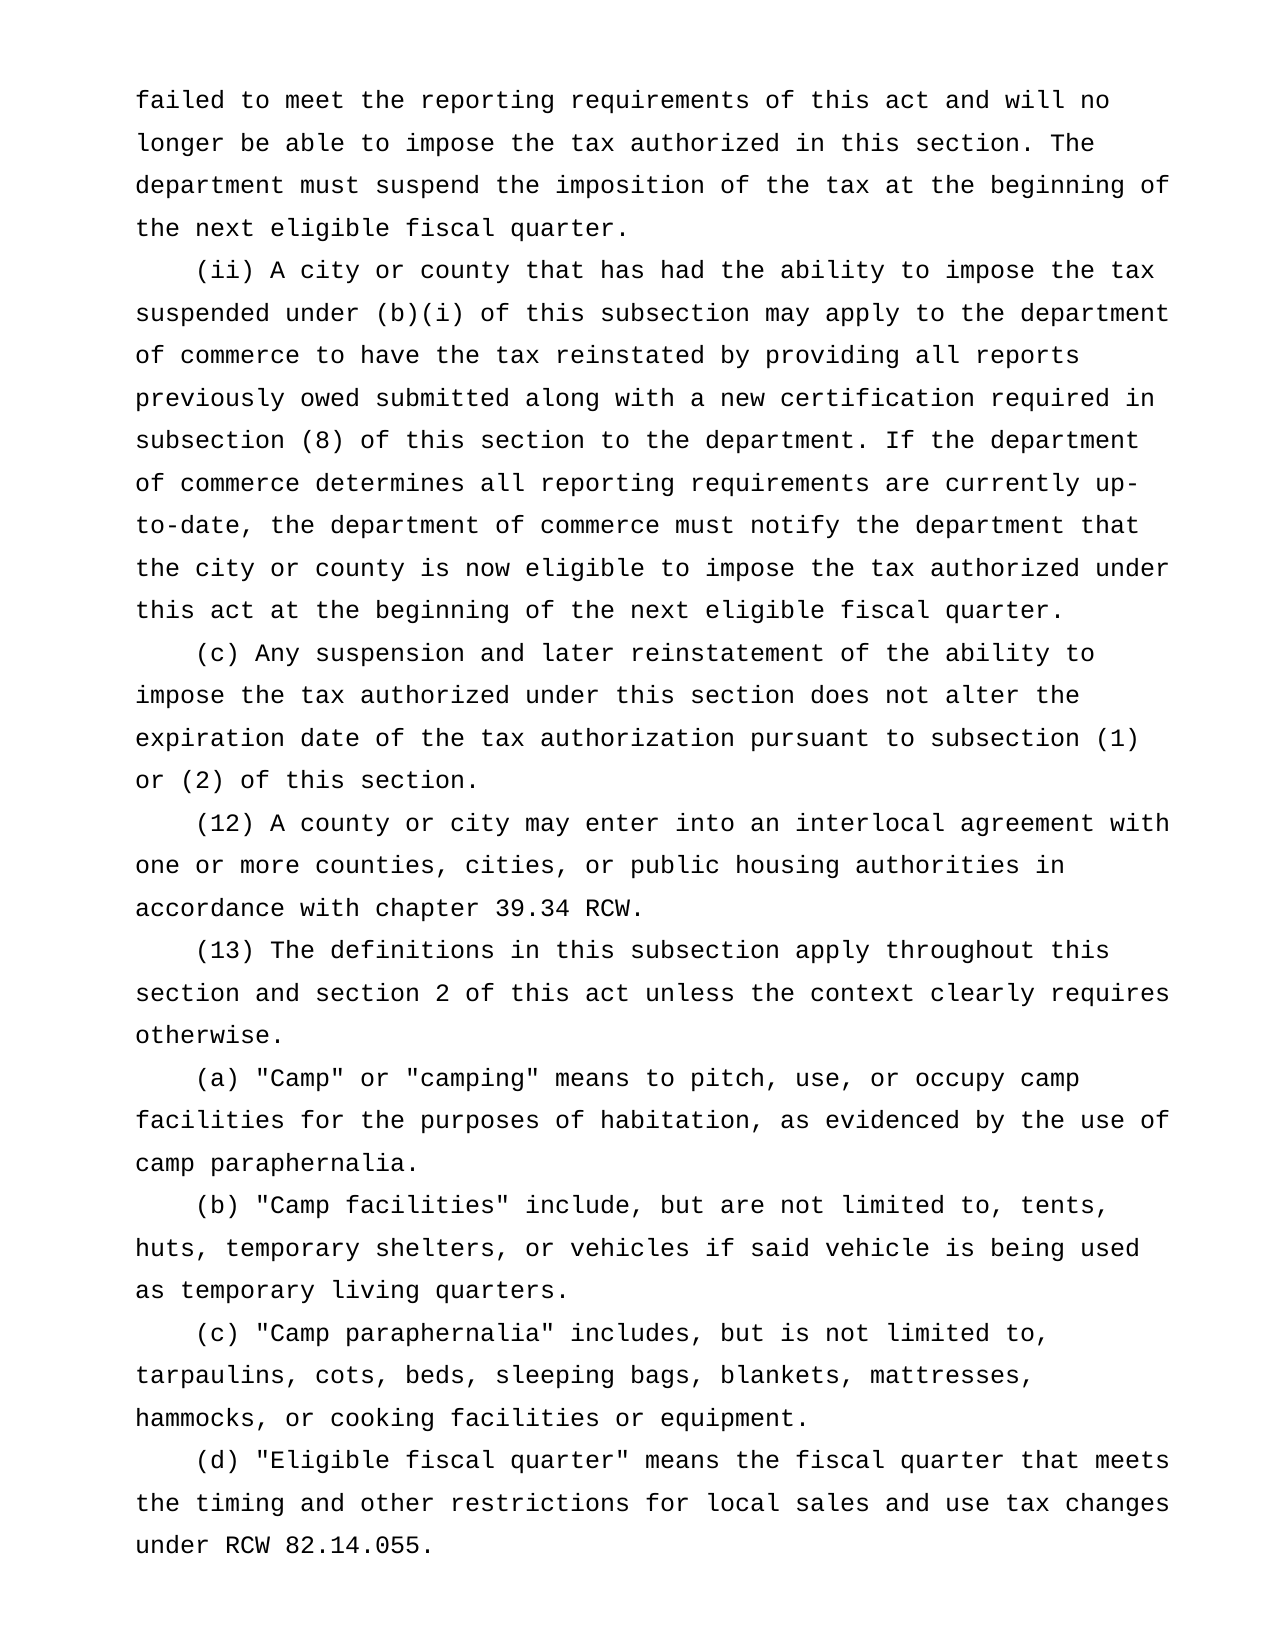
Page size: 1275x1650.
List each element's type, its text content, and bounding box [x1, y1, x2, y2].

text (d) "Eligible fiscal quarter" means the fiscal quarter that meets the timing and other restrictions for local sales and use tax changes under RCW 82.14.055. [135, 1435, 1170, 1562]
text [135, 75, 1170, 245]
text (c) "Camp paraphernalia" includes, but is not limited to, tarpaulins, cots, beds, sleeping bags, blankets, mattresses, hammocks, or cooking facilities or equipment. [135, 1307, 1170, 1435]
text (ii) A city or county that has had the ability to impose the tax suspended under (b)(i) of this subsection may apply to the department of commerce to have the tax reinstated by providing all reports previously owed submitted along with a new certification required in subsection (8) of this section to the department. If the department of commerce determines all reporting requirements are currently up-to-date, the department of commerce must notify the department that the city or county is now eligible to impose the tax authorized under this act at the beginning of the next eligible fiscal quarter. [135, 245, 1170, 627]
text (c) Any suspension and later reinstatement of the ability to impose the tax authorized under this section does not alter the expiration date of the tax authorization pursuant to subsection (1) or (2) of this section. [135, 627, 1170, 797]
text (a) "Camp" or "camping" means to pitch, use, or occupy camp facilities for the purposes of habitation, as evidenced by the use of camp paraphernalia. [135, 1052, 1170, 1180]
text (13) The definitions in this subsection apply throughout this section and section 2 of this act unless the context clearly requires otherwise. [135, 925, 1170, 1052]
text (12) A county or city may enter into an interlocal agreement with one or more counties, cities, or public housing authorities in accordance with chapter 39.34 RCW. [135, 797, 1170, 925]
text (b) "Camp facilities" include, but are not limited to, tents, huts, temporary shelters, or vehicles if said vehicle is being used as temporary living quarters. [135, 1180, 1170, 1307]
